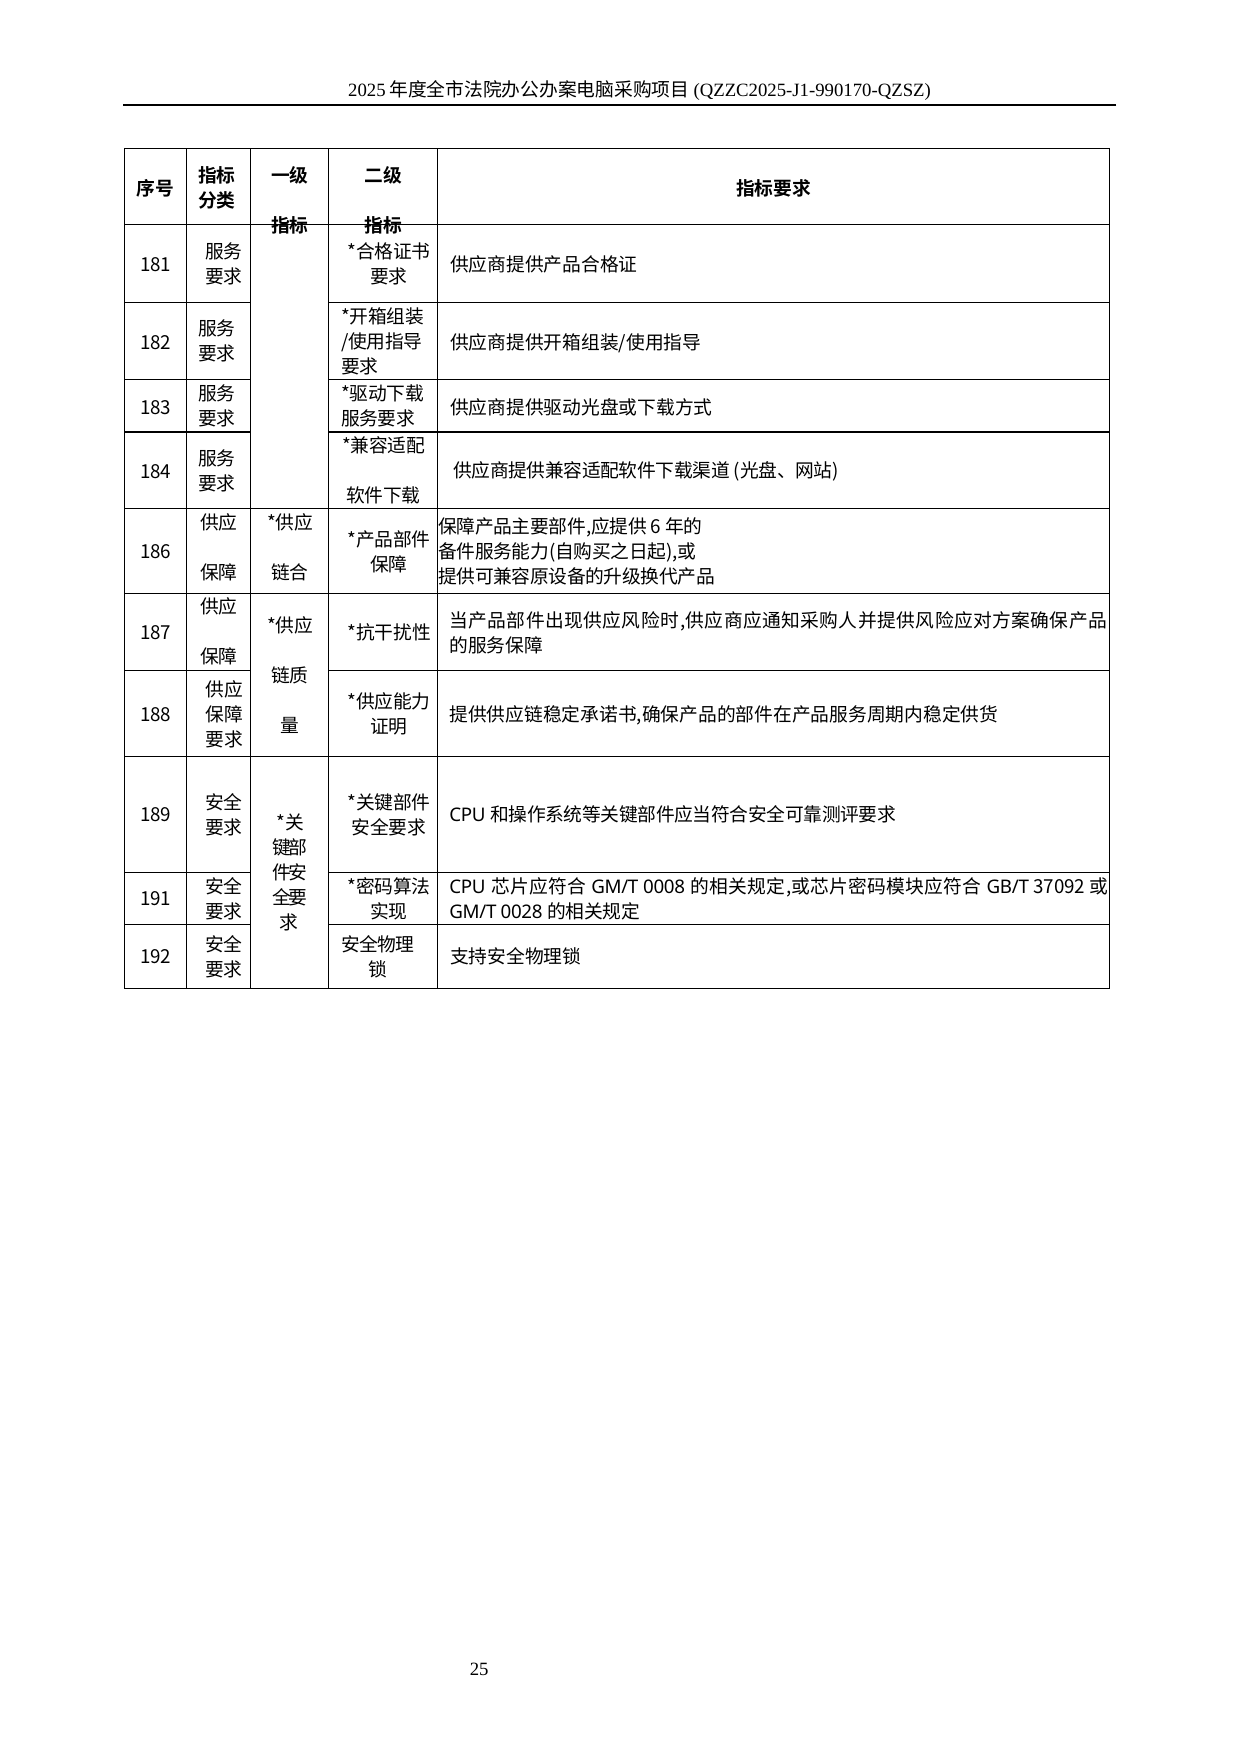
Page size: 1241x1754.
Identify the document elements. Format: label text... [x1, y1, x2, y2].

table_cell *关键部件安全要求 [251, 757, 328, 988]
table_cell 支持安全物理锁 [438, 925, 1109, 988]
table_cell *供应 链质 量 [251, 594, 328, 756]
table_cell [251, 225, 328, 508]
table_cell 供应商提供驱动光盘或下载方式 [438, 380, 1109, 431]
table_cell 安全要求 [187, 925, 250, 988]
table_cell 服务要求 [187, 303, 250, 379]
table_cell 181 [125, 225, 186, 302]
table_cell *开箱组装 /使用指导要求 [329, 303, 437, 379]
table_cell 安全要求 [187, 757, 250, 872]
table_cell 189 [125, 757, 186, 872]
table_cell *密码算法实现 [329, 873, 437, 924]
table_cell 187 [125, 594, 186, 670]
table_cell 192 [125, 925, 186, 988]
table_cell 供应商提供产品合格证 [438, 225, 1109, 302]
table_cell 当产品部件出现供应风险时,供应商应通知采购人并提供风险应对方案确保产品的服务保障 [438, 594, 1109, 670]
table_cell 供应商提供兼容适配软件下载渠道 (光盘、网站) [438, 433, 1109, 508]
table_cell 183 [125, 380, 186, 431]
table_cell *供应 链合 规性 [251, 509, 328, 593]
table_cell 191 [125, 873, 186, 924]
table_cell 安全物理锁 [329, 925, 437, 988]
table_cell 保障产品主要部件,应提供 6 年的 备件服务能力(自购买之日起),或 提供可兼容原设备的升级换代产品 [438, 509, 1109, 593]
table_cell 186 [125, 509, 186, 593]
table_cell 供应 保障 要求 [187, 594, 250, 670]
table_cell CPU 和操作系统等关键部件应当符合安全可靠测评要求 [438, 757, 1109, 872]
table_header 一级 指标 [251, 149, 328, 224]
table_cell *驱动下载服务要求 [329, 380, 437, 431]
table_cell *抗干扰性 [329, 594, 437, 670]
table_cell 供应 保障 要求 [187, 509, 250, 593]
table_cell *合格证书要求 [329, 225, 437, 302]
table_cell *关键部件安全要求 [329, 757, 437, 872]
table_cell 184 [125, 433, 186, 508]
table_header 二级 指标 [329, 149, 437, 224]
table_cell 供应保障要求 [187, 671, 250, 756]
table_cell 服务要求 [187, 380, 250, 431]
table_cell *产品部件保障 [329, 509, 437, 593]
table_cell 提供供应链稳定承诺书,确保产品的部件在产品服务周期内稳定供货 [438, 671, 1109, 756]
table_cell 服务要求 [187, 225, 250, 302]
table_cell *兼容适配 软件下载 服务要求 [329, 433, 437, 508]
table_header 指标要求 [438, 149, 1109, 224]
table_cell CPU 芯片应符合 GM/T 0008 的相关规定,或芯片密码模块应符合 GB/T 37092 或 GM/T 0028 的相关规定 [438, 873, 1109, 924]
table_cell 182 [125, 303, 186, 379]
table_cell *供应能力证明 [329, 671, 437, 756]
table_cell 安全要求 [187, 873, 250, 924]
table_cell 供应商提供开箱组装/使用指导 [438, 303, 1109, 379]
table_header 指标分类 [187, 149, 250, 224]
table_cell 服务要求 [187, 433, 250, 508]
table_cell 188 [125, 671, 186, 756]
table_header 序号 [125, 149, 186, 224]
